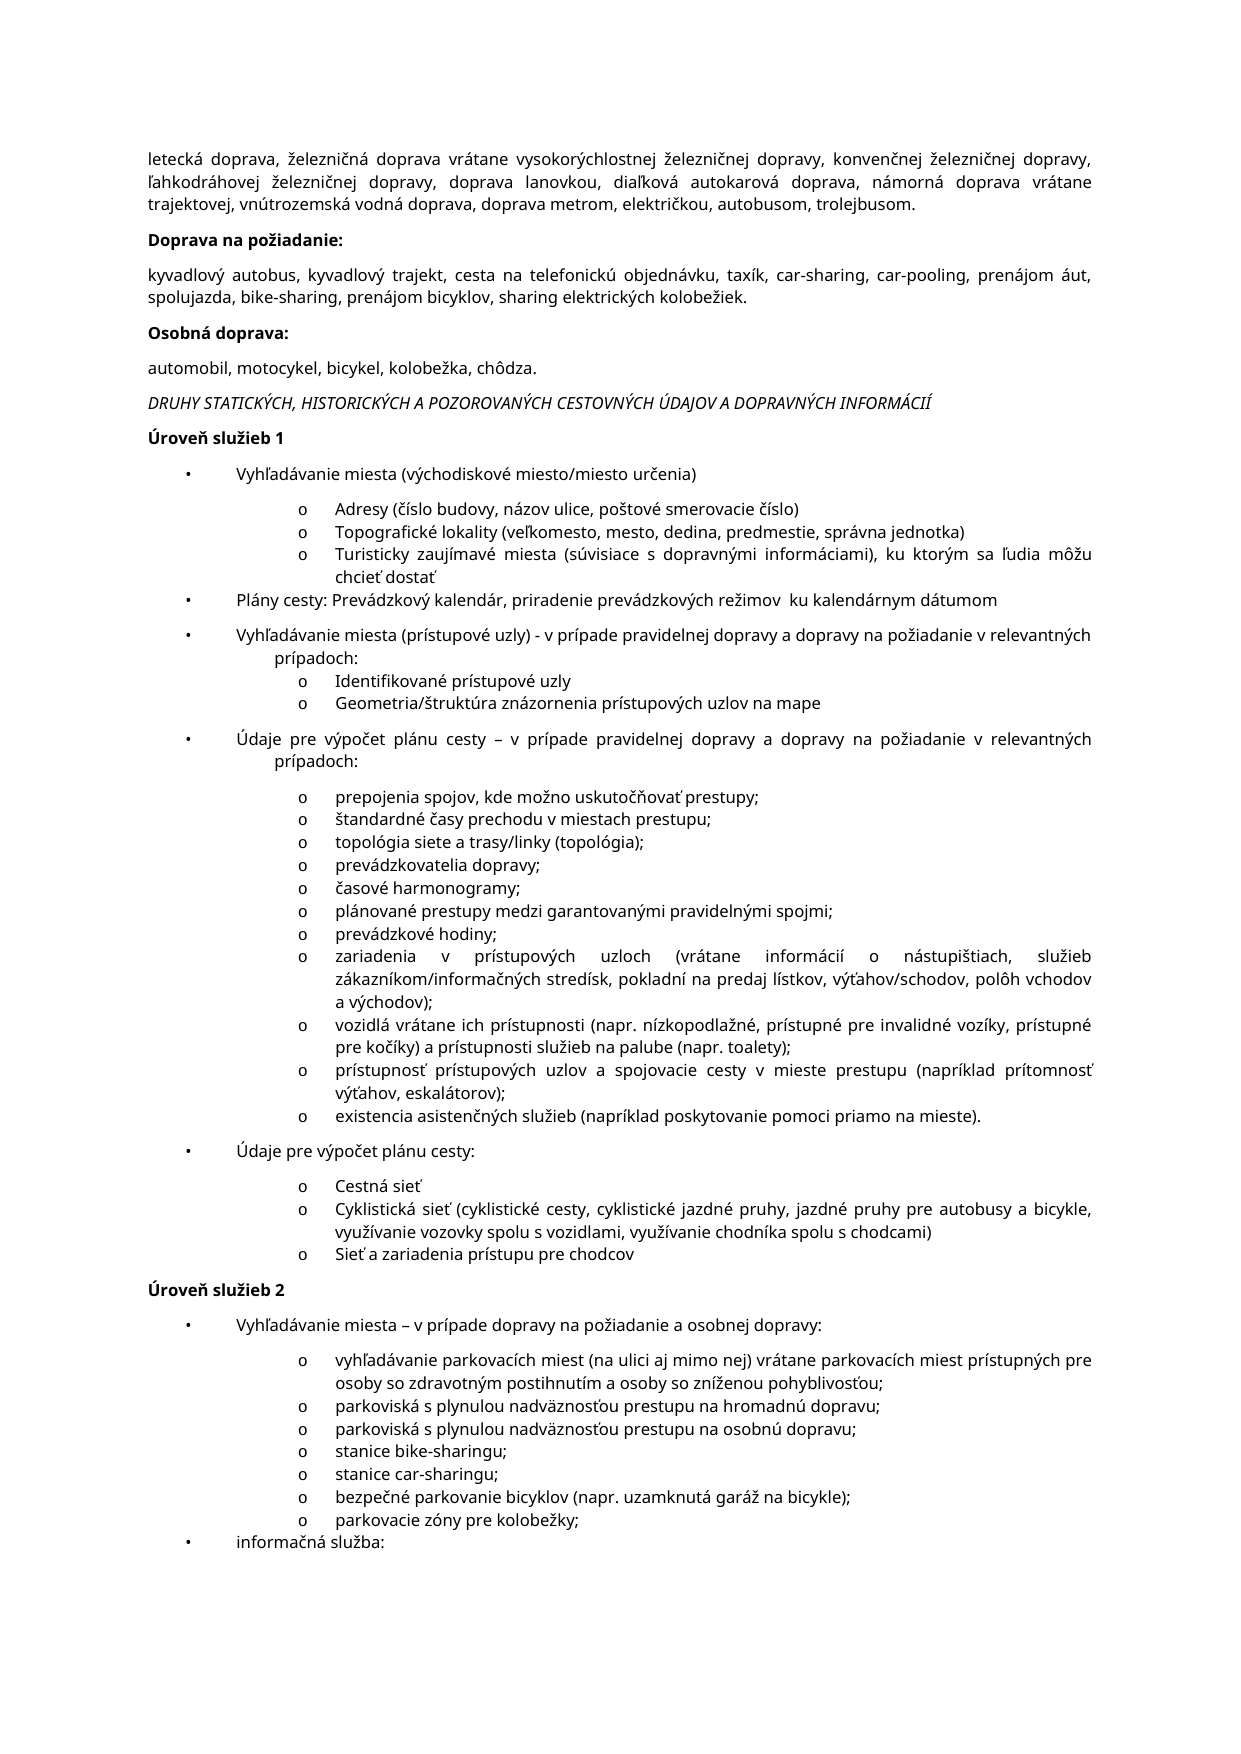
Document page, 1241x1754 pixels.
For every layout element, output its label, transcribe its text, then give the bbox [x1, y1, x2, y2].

list Vyhľadávanie miesta – v prípade dopravy na požiadanie a osobnej dopravy: [185, 1313, 1093, 1336]
text letecká doprava, železničná doprava vrátane vysokorýchlostnej železničnej dopravy, konvenčnej železničnej dopravy, ľahkodráhovej železničnej dopravy, doprava lanovkou, diaľková autokarová doprava, námorná doprava vrátane trajektovej, vnútrozemská vodná doprava, doprava metrom, električkou, autobusom, trolejbusom. [148, 148, 1093, 216]
list Sieť a zariadenia prístupu pre chodcov [298, 1243, 1093, 1266]
list stanice bike-sharingu; [298, 1440, 1093, 1463]
text Doprava na požiadanie: [148, 228, 1093, 251]
text kyvadlový autobus, kyvadlový trajekt, cesta na telefonickú objednávku, taxík, car-sharing, car-pooling, prenájom áut, spolujazda, bike-sharing, prenájom bicyklov, sharing elektrických kolobežiek. [148, 263, 1093, 309]
text automobil, motocykel, bicykel, kolobežka, chôdza. [148, 357, 1093, 379]
list Plány cesty: Prevádzkový kalendár, priradenie prevádzkových režimov ku kalendárnym dátumom [185, 588, 1093, 611]
list Turisticky zaujímavé miesta (súvisiace s dopravnými informáciami), ku ktorým sa ľudia môžu chcieť dostať [298, 543, 1093, 588]
text DRUHY STATICKÝCH, HISTORICKÝCH A POZOROVANÝCH CESTOVNÝCH ÚDAJOV A DOPRAVNÝCH INFORMÁCIÍ [148, 392, 1093, 414]
list Topografické lokality (veľkomesto, mesto, dedina, predmestie, správna jednotka) [298, 520, 1093, 543]
list Adresy (číslo budovy, názov ulice, poštové smerovacie číslo) [298, 497, 1093, 520]
list parkoviská s plynulou nadväznosťou prestupu na hromadnú dopravu; [298, 1394, 1093, 1417]
list bezpečné parkovanie bicyklov (napr. uzamknutá garáž na bicykle); [298, 1486, 1093, 1508]
list zariadenia v prístupových uzloch (vrátane informácií o nástupištiach, služieb zákazníkom/informačných stredísk, pokladní na predaj lístkov, výťahov/schodov, polôh vchodov a východov); [298, 945, 1093, 1013]
list topológia siete a trasy/linky (topológia); [298, 831, 1093, 854]
list Geometria/štruktúra znázornenia prístupových uzlov na mape [298, 692, 1093, 715]
text Úroveň služieb 2 [148, 1278, 1093, 1301]
list parkovacie zóny pre kolobežky; [298, 1508, 1093, 1531]
list existencia asistenčných služieb (napríklad poskytovanie pomoci priamo na mieste). [298, 1104, 1093, 1127]
list prístupnosť prístupových uzlov a spojovacie cesty v mieste prestupu (napríklad prítomnosť výťahov, eskalátorov); [298, 1059, 1093, 1104]
list vyhľadávanie parkovacích miest (na ulici aj mimo nej) vrátane parkovacích miest prístupných pre osoby so zdravotným postihnutím a osoby so zníženou pohyblivosťou; [298, 1349, 1093, 1394]
list prevádzkové hodiny; [298, 922, 1093, 945]
list plánované prestupy medzi garantovanými pravidelnými spojmi; [298, 899, 1093, 922]
list Vyhľadávanie miesta (východiskové miesto/miesto určenia) [185, 462, 1093, 485]
list Cestná sieť [298, 1175, 1093, 1197]
list Vyhľadávanie miesta (prístupové uzly) - v prípade pravidelnej dopravy a dopravy na požiadanie v relevantných prípadoch: [185, 624, 1093, 669]
text Osobná doprava: [148, 321, 1093, 344]
list štandardné časy prechodu v miestach prestupu; [298, 808, 1093, 831]
text Úroveň služieb 1 [148, 427, 1093, 450]
list Údaje pre výpočet plánu cesty: [185, 1139, 1093, 1162]
list vozidlá vrátane ich prístupnosti (napr. nízkopodlažné, prístupné pre invalidné vozíky, prístupné pre kočíky) a prístupnosti služieb na palube (napr. toalety); [298, 1013, 1093, 1059]
list parkoviská s plynulou nadväznosťou prestupu na osobnú dopravu; [298, 1417, 1093, 1440]
list Údaje pre výpočet plánu cesty – v prípade pravidelnej dopravy a dopravy na požiadanie v relevantných prípadoch: [185, 727, 1093, 773]
list stanice car-sharingu; [298, 1463, 1093, 1486]
list Cyklistická sieť (cyklistické cesty, cyklistické jazdné pruhy, jazdné pruhy pre autobusy a bicykle, využívanie vozovky spolu s vozidlami, využívanie chodníka spolu s chodcami) [298, 1197, 1093, 1243]
list prepojenia spojov, kde možno uskutočňovať prestupy; [298, 785, 1093, 808]
list informačná služba: [185, 1531, 1093, 1554]
list prevádzkovatelia dopravy; [298, 854, 1093, 876]
list časové harmonogramy; [298, 876, 1093, 899]
list Identifikované prístupové uzly [298, 669, 1093, 692]
